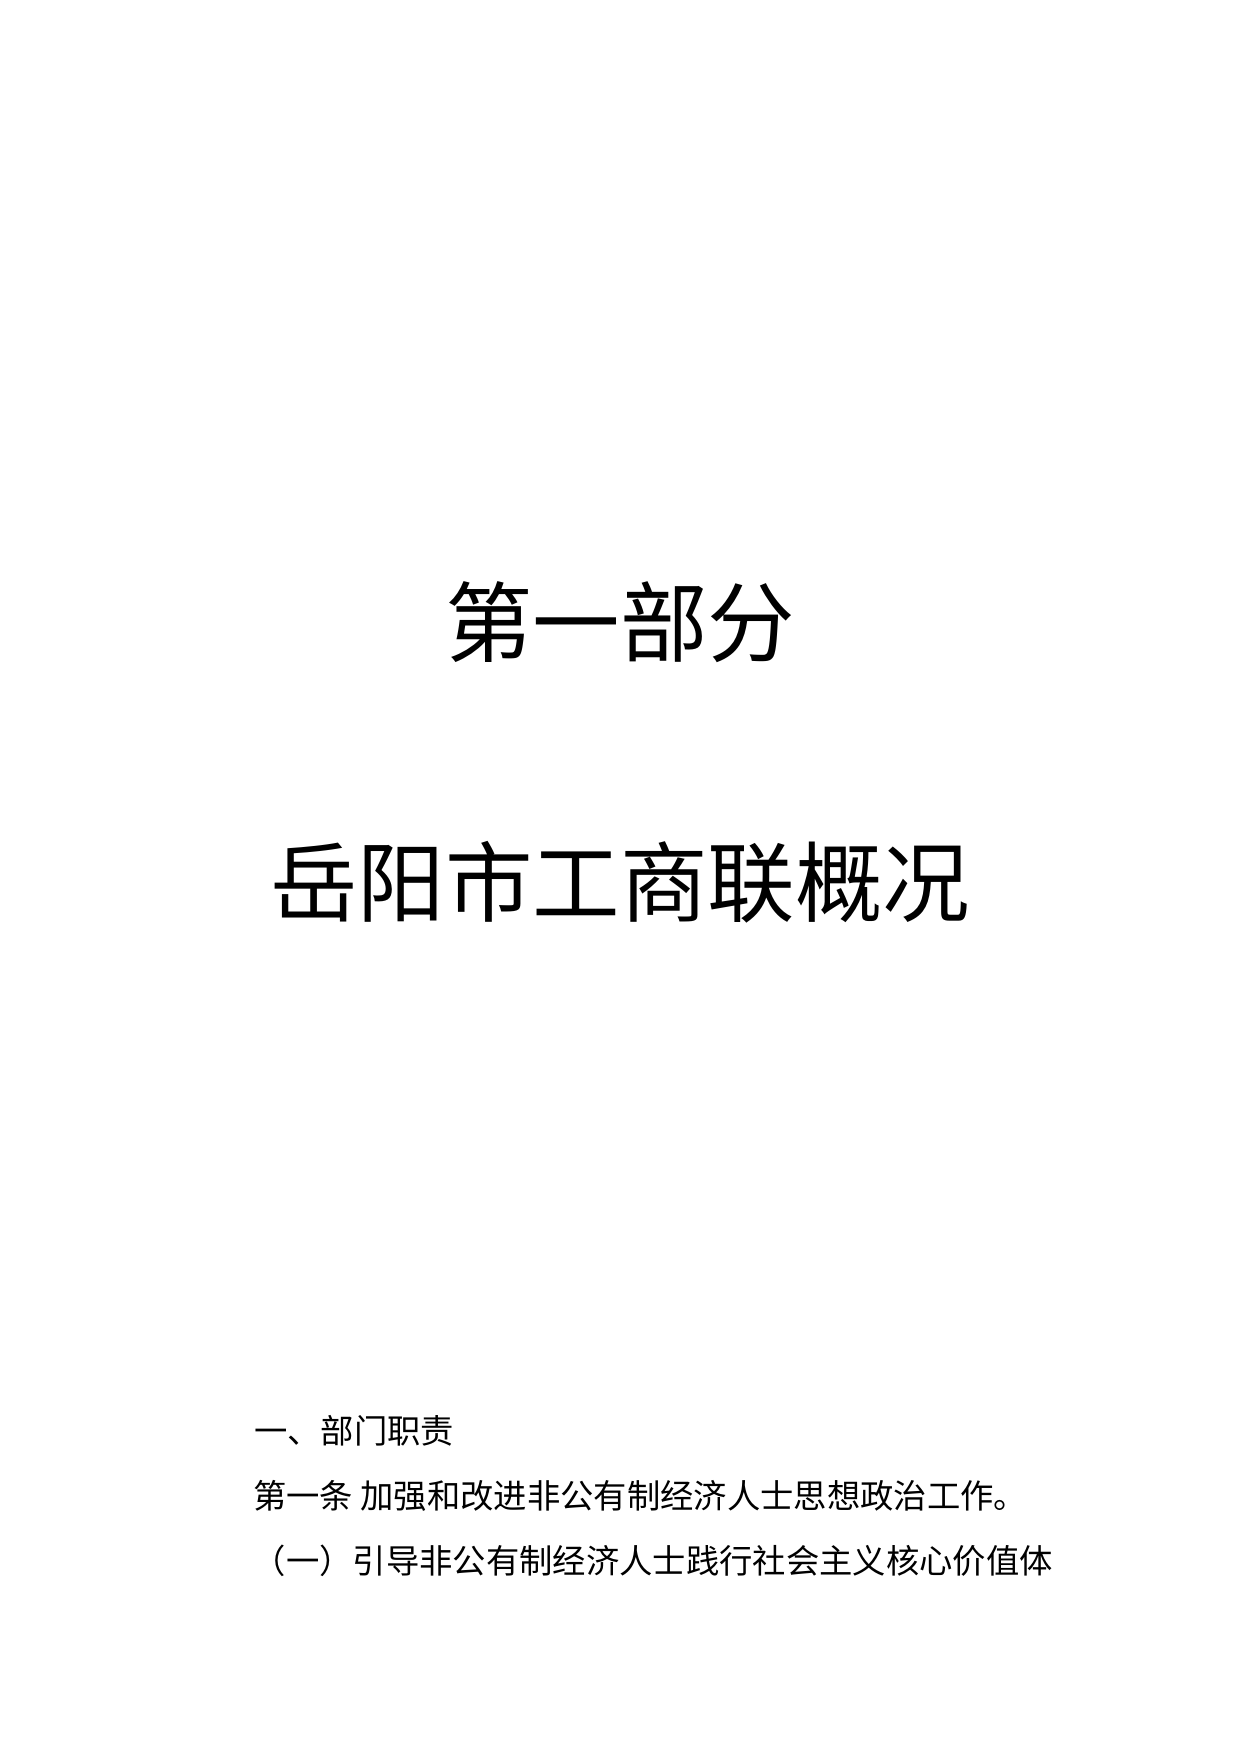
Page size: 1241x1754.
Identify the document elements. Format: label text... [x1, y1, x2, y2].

text 第一部分 [187, 552, 1053, 682]
text 岳阳市工商联概况 [187, 812, 1053, 942]
list 一、部门职责 [187, 1397, 1053, 1462]
text 第一条 加强和改进非公有制经济人士思想政治工作。 [253, 1462, 1053, 1527]
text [187, 1527, 1053, 1592]
